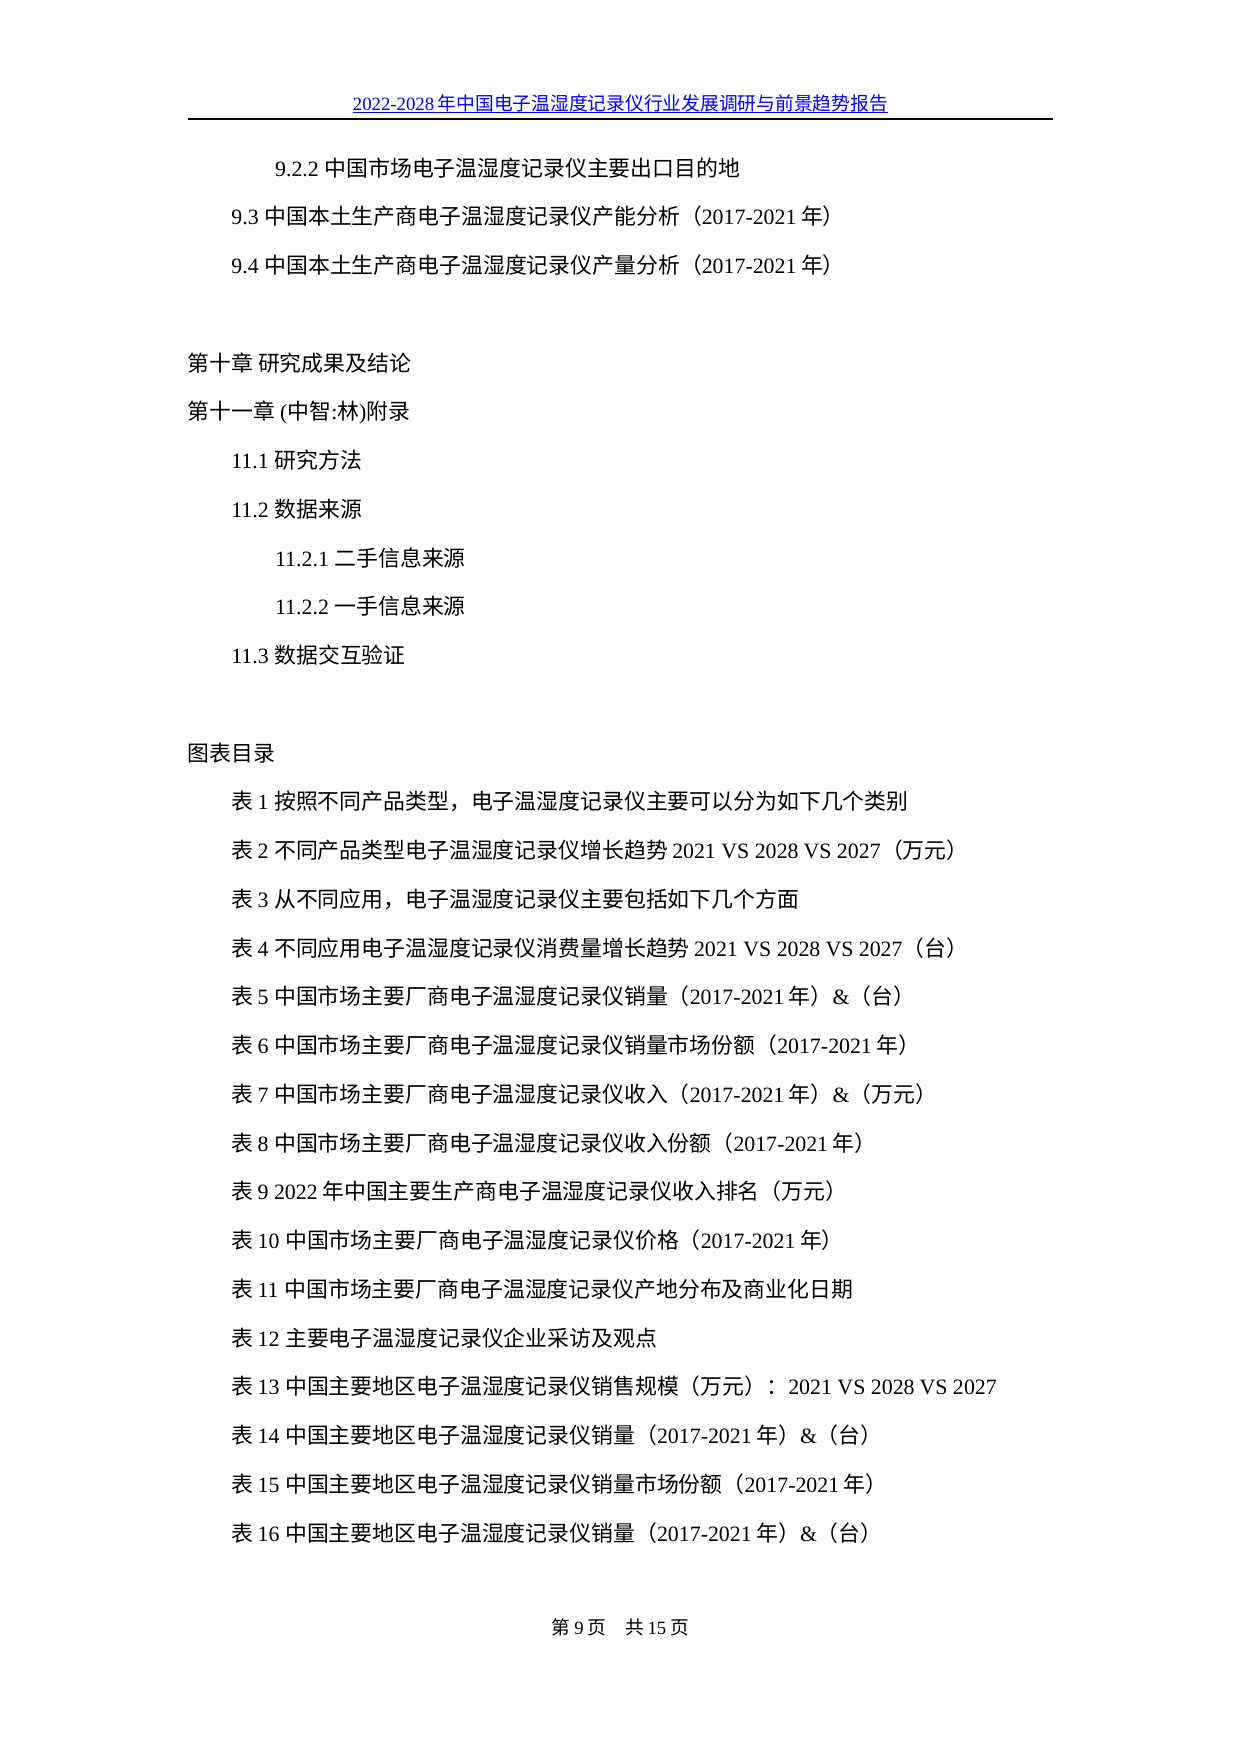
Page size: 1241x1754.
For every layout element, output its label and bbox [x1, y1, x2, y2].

text [187, 150, 1053, 1548]
